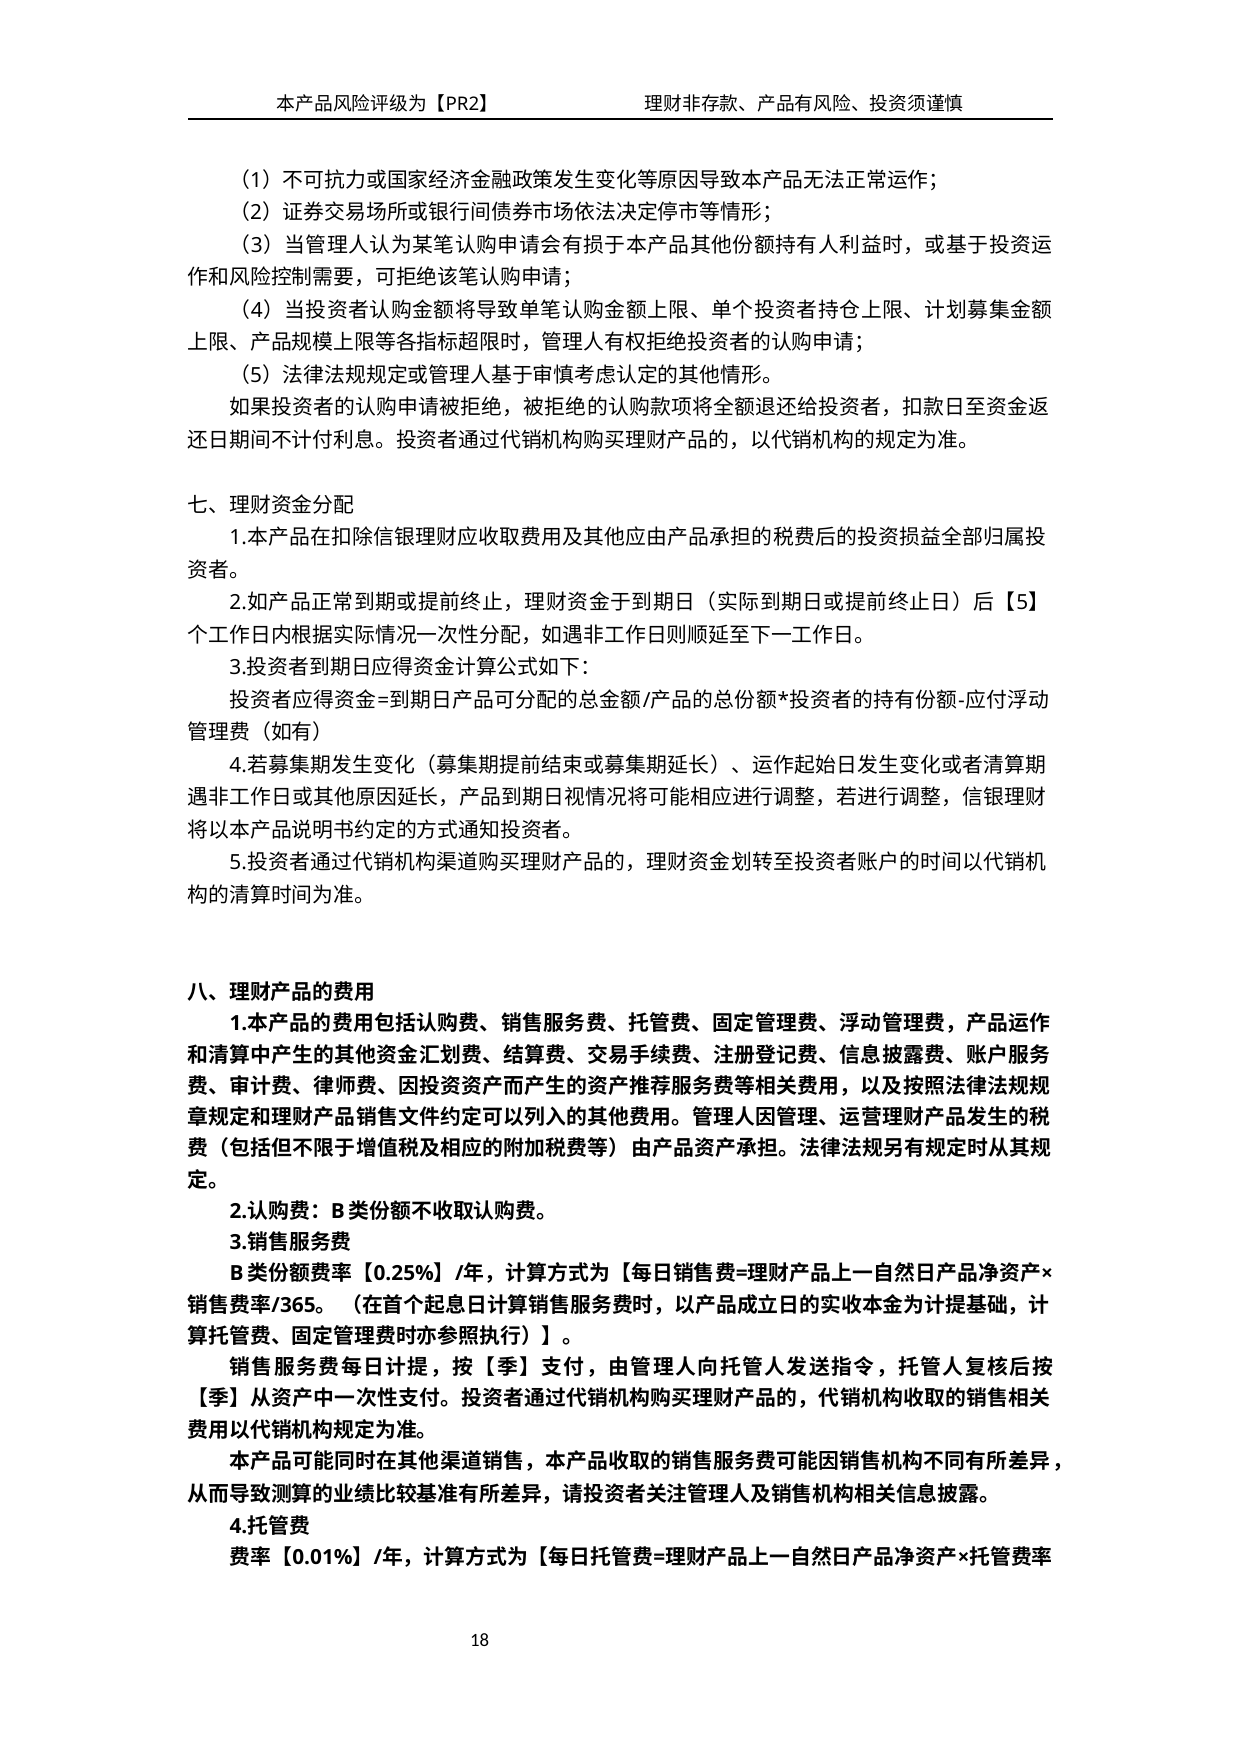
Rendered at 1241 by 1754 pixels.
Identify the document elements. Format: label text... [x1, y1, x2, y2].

text （1）不可抗力或国家经济金融政策发生变化等原因导致本产品无法正常运作； [187, 162, 1053, 194]
text 1.本产品在扣除信银理财应收取费用及其他应由产品承担的税费后的投资损益全部归属投资者。 [187, 519, 1049, 584]
text 3.投资者到期日应得资金计算公式如下： [187, 649, 1049, 682]
text 投资者应得资金=到期日产品可分配的总金额/产品的总份额*投资者的持有份额-应付浮动管理费（如有） [187, 682, 1049, 747]
text 4.托管费 [187, 1508, 1053, 1539]
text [187, 1539, 1053, 1571]
text （4）当投资者认购金额将导致单笔认购金额上限、单个投资者持仓上限、计划募集金额上限、产品规模上限等各指标超限时，管理人有权拒绝投资者的认购申请； [187, 292, 1053, 357]
text 七、理财资金分配 [187, 487, 1044, 519]
text 如果投资者的认购申请被拒绝，被拒绝的认购款项将全额退还给投资者，扣款日至资金返还日期间不计付利息。投资者通过代销机构购买理财产品的，以代销机构的规定为准。 [187, 389, 1053, 454]
text B类份额费率【0.25%】/年，计算方式为【每日销售费=理财产品上一自然日产品净资产×销售费率/365。 （在首个起息日计算销售服务费时，以产品成立日的实收本金为计提基础，计算托管费、固定管理费时亦参照执行）】。 [187, 1256, 1053, 1349]
text 2.如产品正常到期或提前终止，理财资金于到期日（实际到期日或提前终止日）后【5】个工作日内根据实际情况一次性分配，如遇非工作日则顺延至下一工作日。 [187, 584, 1049, 649]
text 3.销售服务费 [187, 1224, 1053, 1256]
text （5）法律法规规定或管理人基于审慎考虑认定的其他情形。 [187, 357, 1053, 389]
text 5.投资者通过代销机构渠道购买理财产品的，理财资金划转至投资者账户的时间以代销机构的清算时间为准。 [187, 844, 1049, 909]
text 4.若募集期发生变化（募集期提前结束或募集期延长）、运作起始日发生变化或者清算期遇非工作日或其他原因延长，产品到期日视情况将可能相应进行调整，若进行调整，信银理财将以本产品说明书约定的方式通知投资者。 [187, 747, 1049, 844]
text （3）当管理人认为某笔认购申请会有损于本产品其他份额持有人利益时，或基于投资运作和风险控制需要，可拒绝该笔认购申请； [187, 227, 1053, 292]
text 1.本产品的费用包括认购费、销售服务费、托管费、固定管理费、浮动管理费，产品运作和清算中产生的其他资金汇划费、结算费、交易手续费、注册登记费、信息披露费、账户服务费、审计费、律师费、因投资资产而产生的资产推荐服务费等相关费用，以及按照法律法规规章规定和理财产品销售文件约定可以列入的其他费用。管理人因管理、运营理财产品发生的税费（包括但不限于增值税及相应的附加税费等）由产品资产承担。法律法规另有规定时从其规定。 [187, 1006, 1053, 1193]
text 销售服务费每日计提，按【季】支付，由管理人向托管人发送指令，托管人复核后按【季】从资产中一次性支付。投资者通过代销机构购买理财产品的，代销机构收取的销售相关费用以代销机构规定为准。 [187, 1349, 1053, 1443]
text 八、理财产品的费用 [187, 974, 1048, 1006]
text （2）证券交易场所或银行间债券市场依法决定停市等情形； [187, 194, 1053, 227]
text 2.认购费：B类份额不收取认购费。 [187, 1193, 1053, 1224]
text 本产品可能同时在其他渠道销售，本产品收取的销售服务费可能因销售机构不同有所差异，从而导致测算的业绩比较基准有所差异，请投资者关注管理人及销售机构相关信息披露。 [187, 1443, 1053, 1508]
